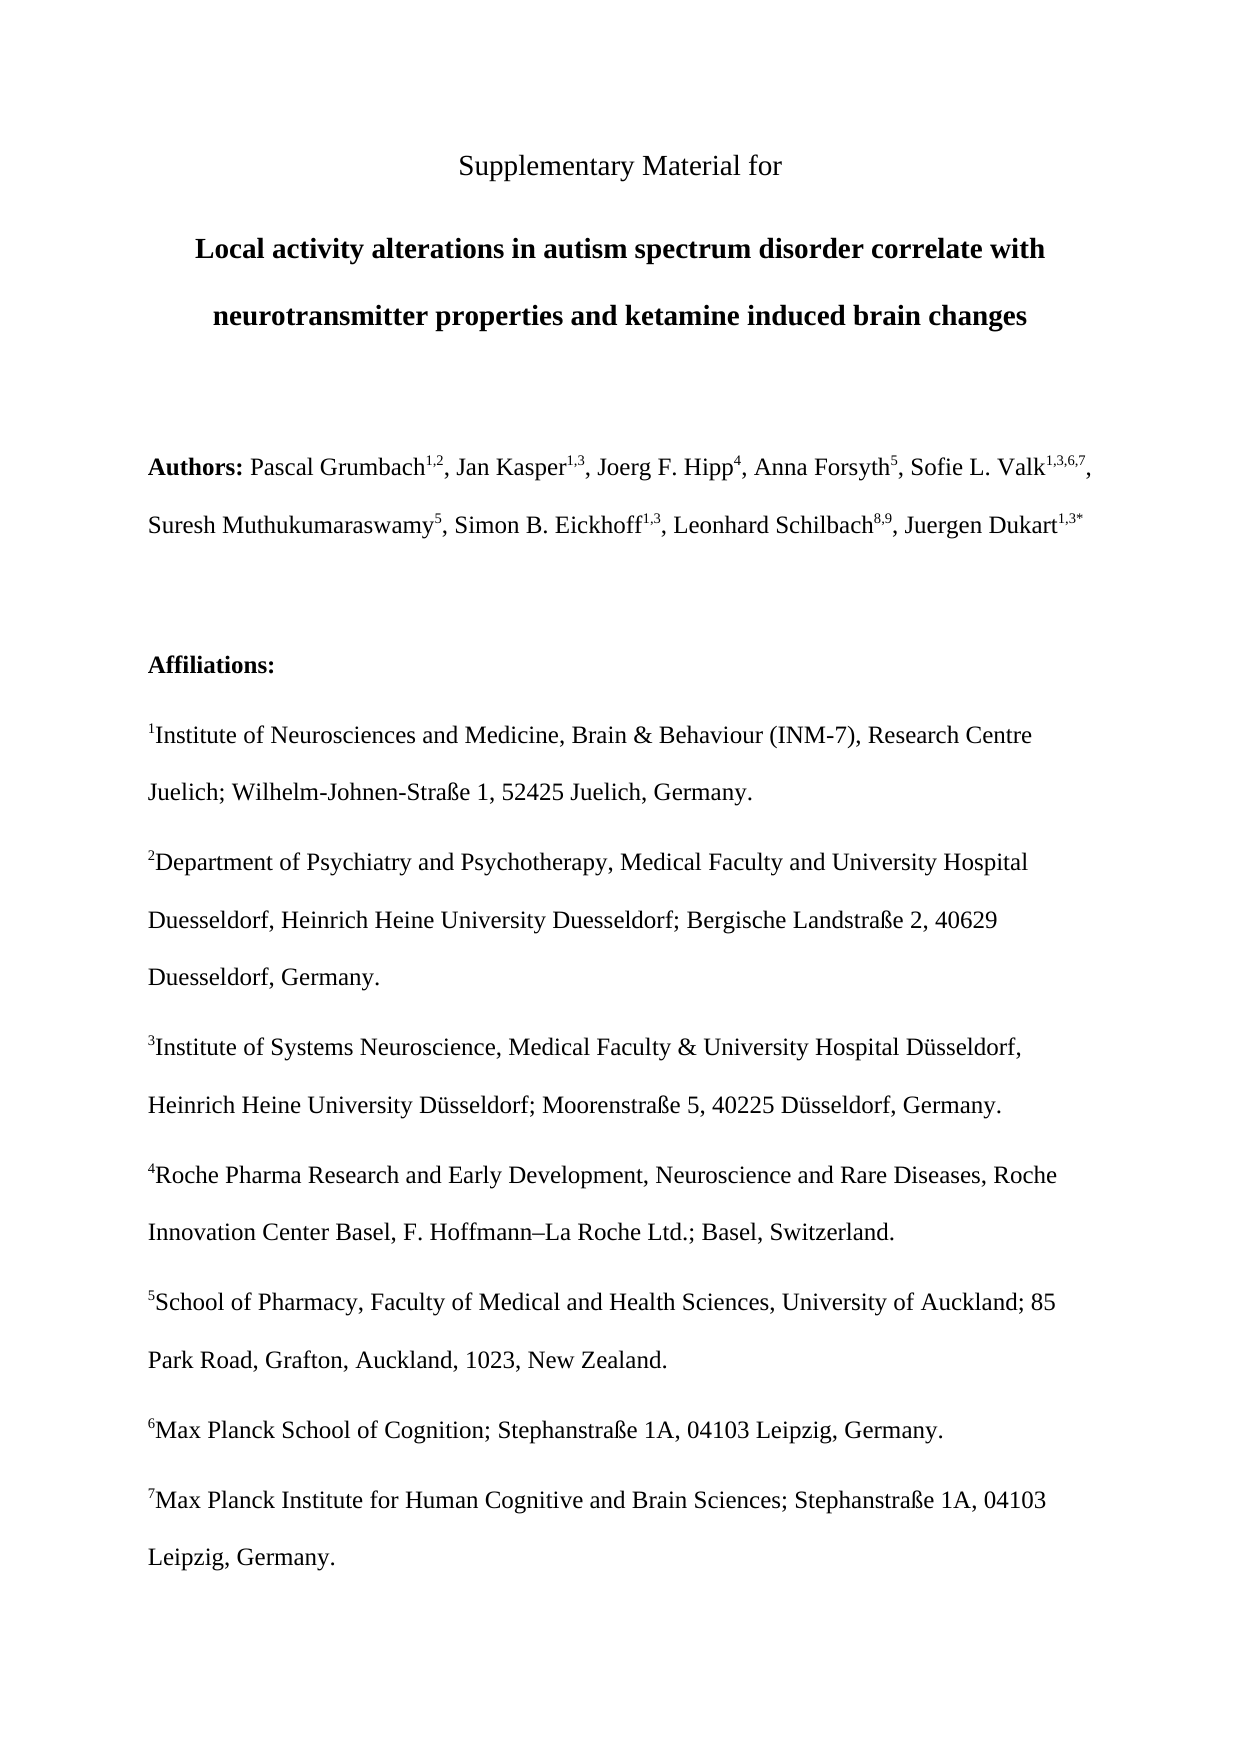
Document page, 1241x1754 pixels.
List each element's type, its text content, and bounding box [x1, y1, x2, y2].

text Supplementary Material for [148, 148, 1093, 181]
text 7Max Planck Institute for Human Cognitive and Brain Sciences; Stephanstraße 1A, 04103 Leipzig, Germany. [148, 1485, 1093, 1571]
text Local activity alterations in autism spectrum disorder correlate with neurotransmitter properties and ketamine induced brain changes [148, 231, 1093, 332]
text Authors: Pascal Grumbach1,2, Jan Kasper1,3, Joerg F. Hipp4, Anna Forsyth5, Sofie L. Valk1,3,6,7, Suresh Muthukumaraswamy5, Simon B. Eickhoff1,3, Leonhard Schilbach8,9, Juergen Dukart1,3* [148, 452, 1093, 538]
text 5School of Pharmacy, Faculty of Medical and Health Sciences, University of Auckland; 85 Park Road, Grafton, Auckland, 1023, New Zealand. [148, 1287, 1093, 1373]
text Affiliations: [148, 650, 1093, 678]
text 1Institute of Neurosciences and Medicine, Brain & Behaviour (INM-7), Research Centre Juelich; Wilhelm-Johnen-Straße 1, 52425 Juelich, Germany. [148, 720, 1093, 806]
text 2Department of Psychiatry and Psychotherapy, Medical Faculty and University Hospital Duesseldorf, Heinrich Heine University Duesseldorf; Bergische Landstraße 2, 40629 Duesseldorf, Germany. [148, 847, 1093, 991]
text 4Roche Pharma Research and Early Development, Neuroscience and Rare Diseases, Roche Innovation Center Basel, F. Hoffmann–La Roche Ltd.; Basel, Switzerland. [148, 1160, 1093, 1246]
text 6Max Planck School of Cognition; Stephanstraße 1A, 04103 Leipzig, Germany. [148, 1415, 1093, 1443]
text 3Institute of Systems Neuroscience, Medical Faculty & University Hospital Düsseldorf, Heinrich Heine University Düsseldorf; Moorenstraße 5, 40225 Düsseldorf, Germany. [148, 1032, 1093, 1118]
